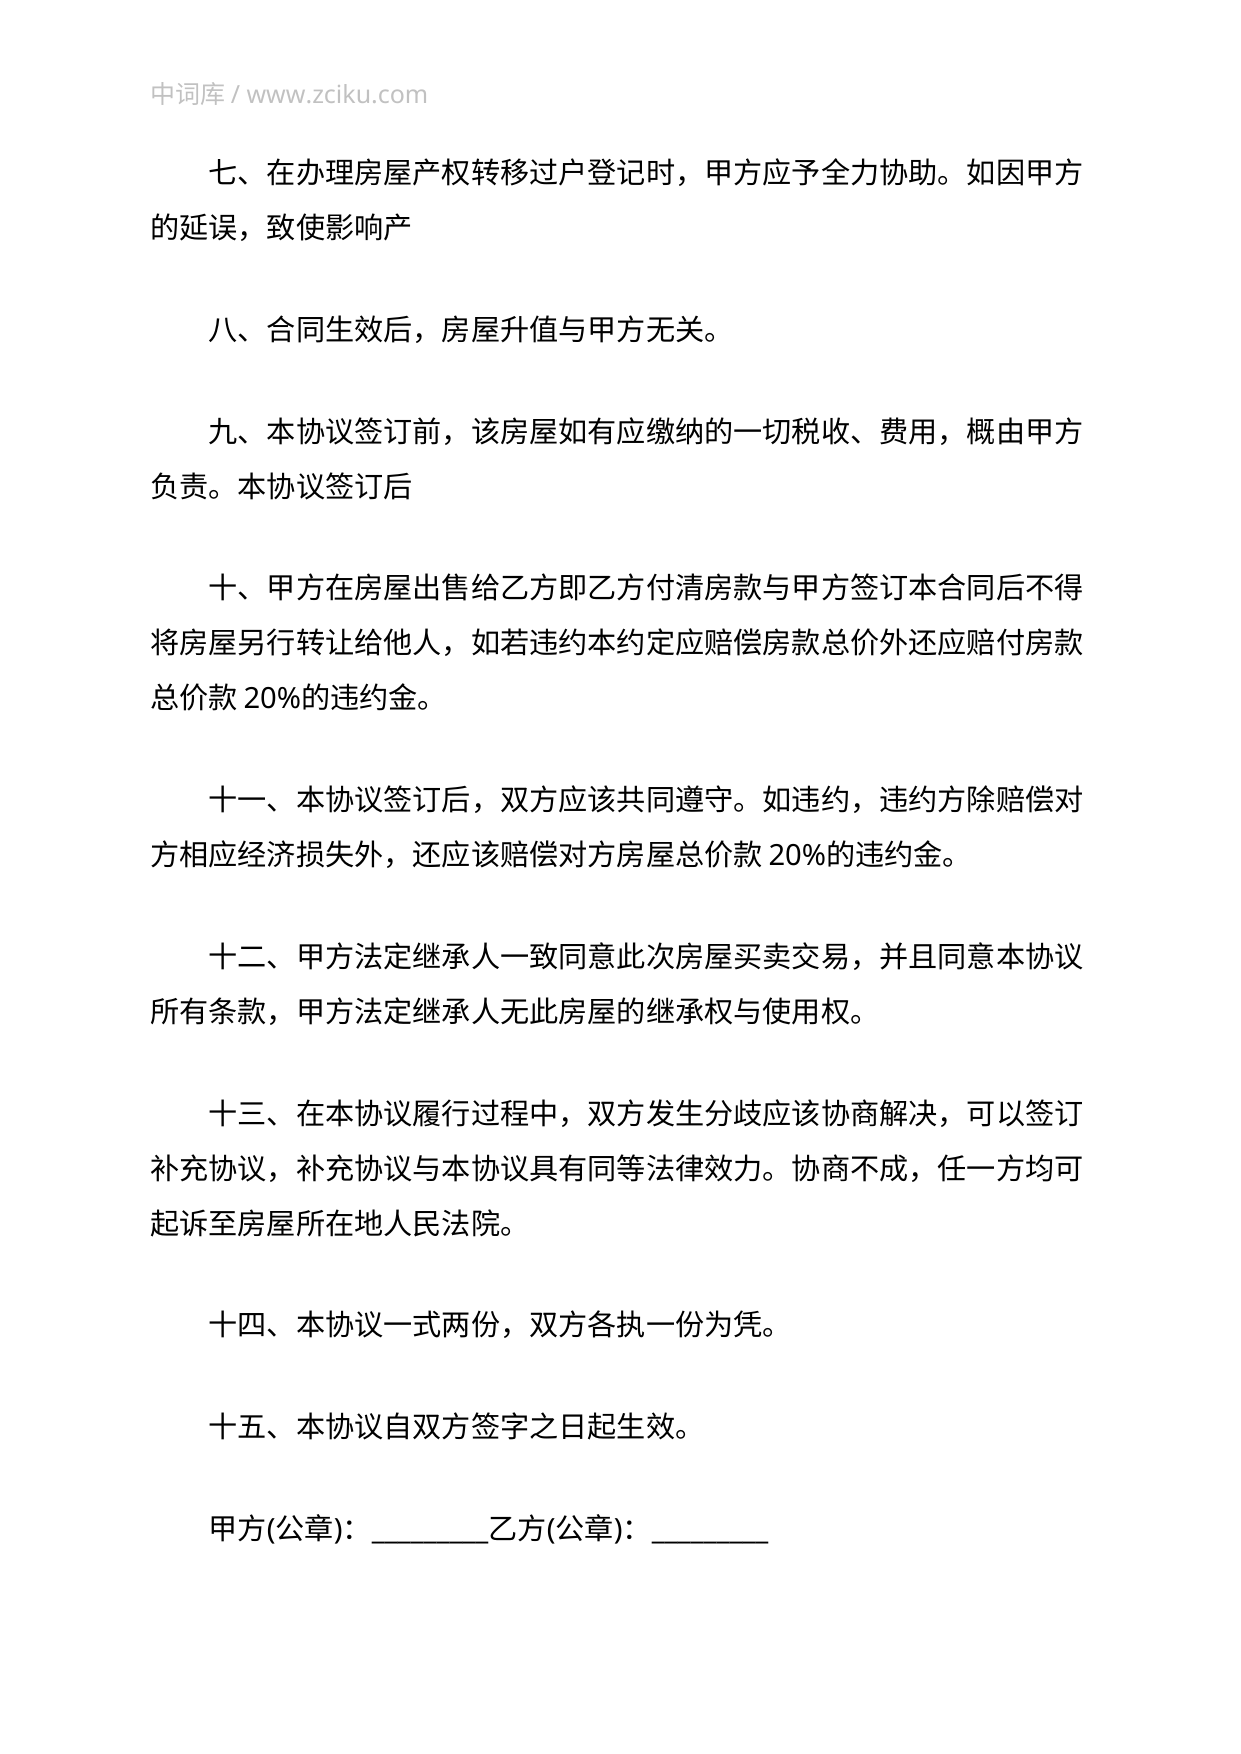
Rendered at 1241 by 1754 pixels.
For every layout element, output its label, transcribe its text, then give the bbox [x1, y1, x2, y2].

text 十四、本协议一式两份，双方各执一份为凭。 [150, 1302, 1090, 1344]
text 八、合同生效后，房屋升值与甲方无关。 [150, 307, 1090, 349]
text 甲方(公章)：_________乙方(公章)：_________ [150, 1506, 1090, 1548]
text 九、本协议签订前，该房屋如有应缴纳的一切税收、费用，概由甲方负责。本协议签订后 [150, 408, 1090, 506]
text 七、在办理房屋产权转移过户登记时，甲方应予全力协助。如因甲方的延误，致使影响产 [150, 150, 1090, 247]
text 十一、本协议签订后，双方应该共同遵守。如违约，违约方除赔偿对方相应经济损失外，还应该赔偿对方房屋总价款20%的违约金。 [150, 777, 1090, 874]
text 十、甲方在房屋出售给乙方即乙方付清房款与甲方签订本合同后不得将房屋另行转让给他人，如若违约本约定应赔偿房款总价外还应赔付房款总价款20%的违约金。 [150, 565, 1090, 717]
text 十三、在本协议履行过程中，双方发生分歧应该协商解决，可以签订补充协议，补充协议与本协议具有同等法律效力。协商不成，任一方均可起诉至房屋所在地人民法院。 [150, 1090, 1090, 1242]
text 十五、本协议自双方签字之日起生效。 [150, 1404, 1090, 1446]
text 十二、甲方法定继承人一致同意此次房屋买卖交易，并且同意本协议所有条款，甲方法定继承人无此房屋的继承权与使用权。 [150, 934, 1090, 1031]
